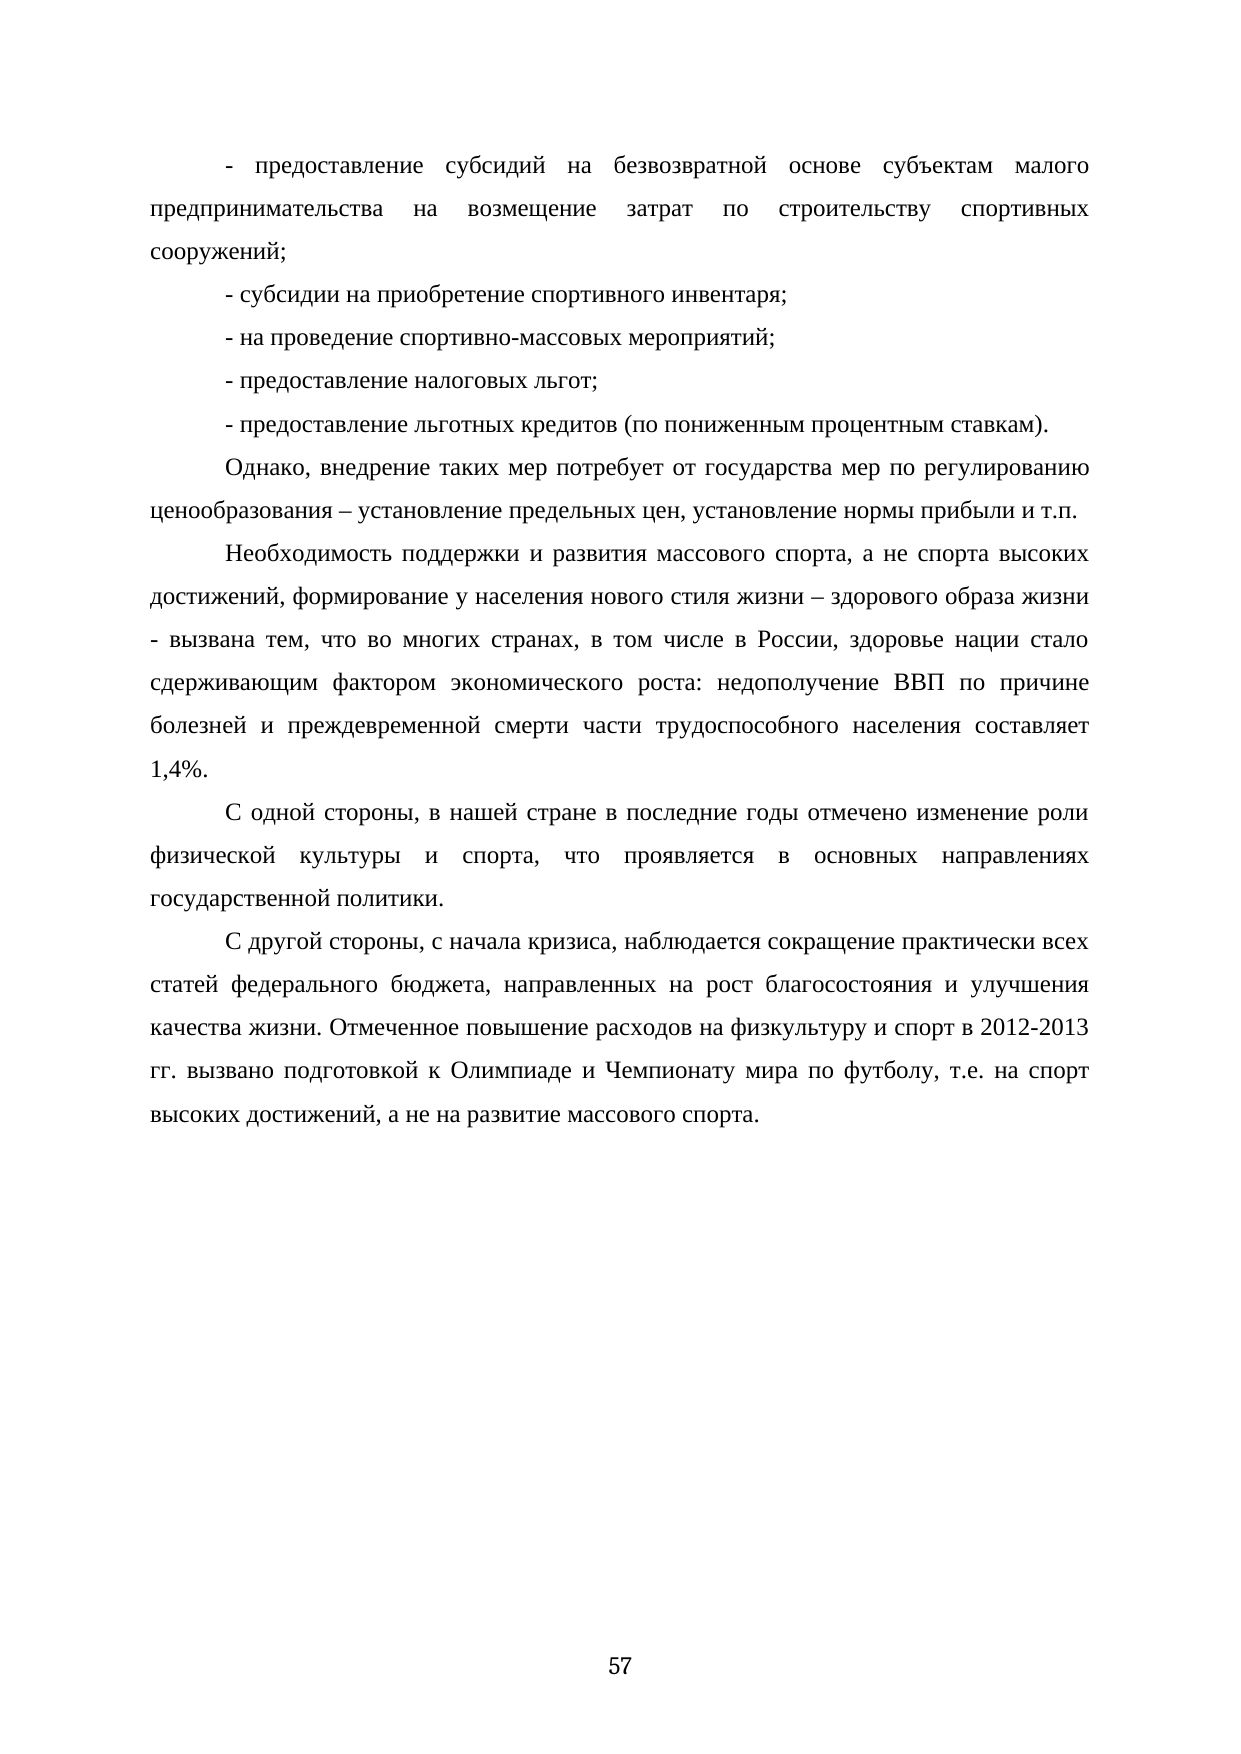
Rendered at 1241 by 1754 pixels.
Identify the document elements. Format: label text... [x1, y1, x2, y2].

text - предоставление льготных кредитов (по пониженным процентным ставкам). [150, 409, 1090, 437]
text С одной стороны, в нашей стране в последние годы отмечено изменение роли физической культуры и спорта, что проявляется в основных направлениях государственной политики. [150, 797, 1090, 912]
text - на проведение спортивно-массовых мероприятий; [150, 322, 1090, 351]
text Однако, внедрение таких мер потребует от государства мер по регулированию ценообразования – установление предельных цен, установление нормы прибыли и т.п. [150, 452, 1090, 524]
text Необходимость поддержки и развития массового спорта, а не спорта высоких достижений, формирование у населения нового стиля жизни – здорового образа жизни - вызвана тем, что во многих странах, в том числе в России, здоровье нации стало сдерживающим фактором экономического роста: недополучение ВВП по причине болезней и преждевременной смерти части трудоспособного населения составляет 1,4%. [150, 538, 1090, 782]
text - предоставление субсидий на безвозвратной основе субъектам малого предпринимательства на возмещение затрат по строительству спортивных сооружений; [150, 150, 1090, 265]
text - субсидии на приобретение спортивного инвентаря; [150, 279, 1090, 308]
text - предоставление налоговых льгот; [150, 366, 1090, 394]
text С другой стороны, с начала кризиса, наблюдается сокращение практически всех статей федерального бюджета, направленных на рост благосостояния и улучшения качества жизни. Отмеченное повышение расходов на физкультуру и спорт в 2012-2013 гг. вызвано подготовкой к Олимпиаде и Чемпионату мира по футболу, т.е. на спорт высоких достижений, а не на развитие массового спорта. [150, 926, 1090, 1127]
